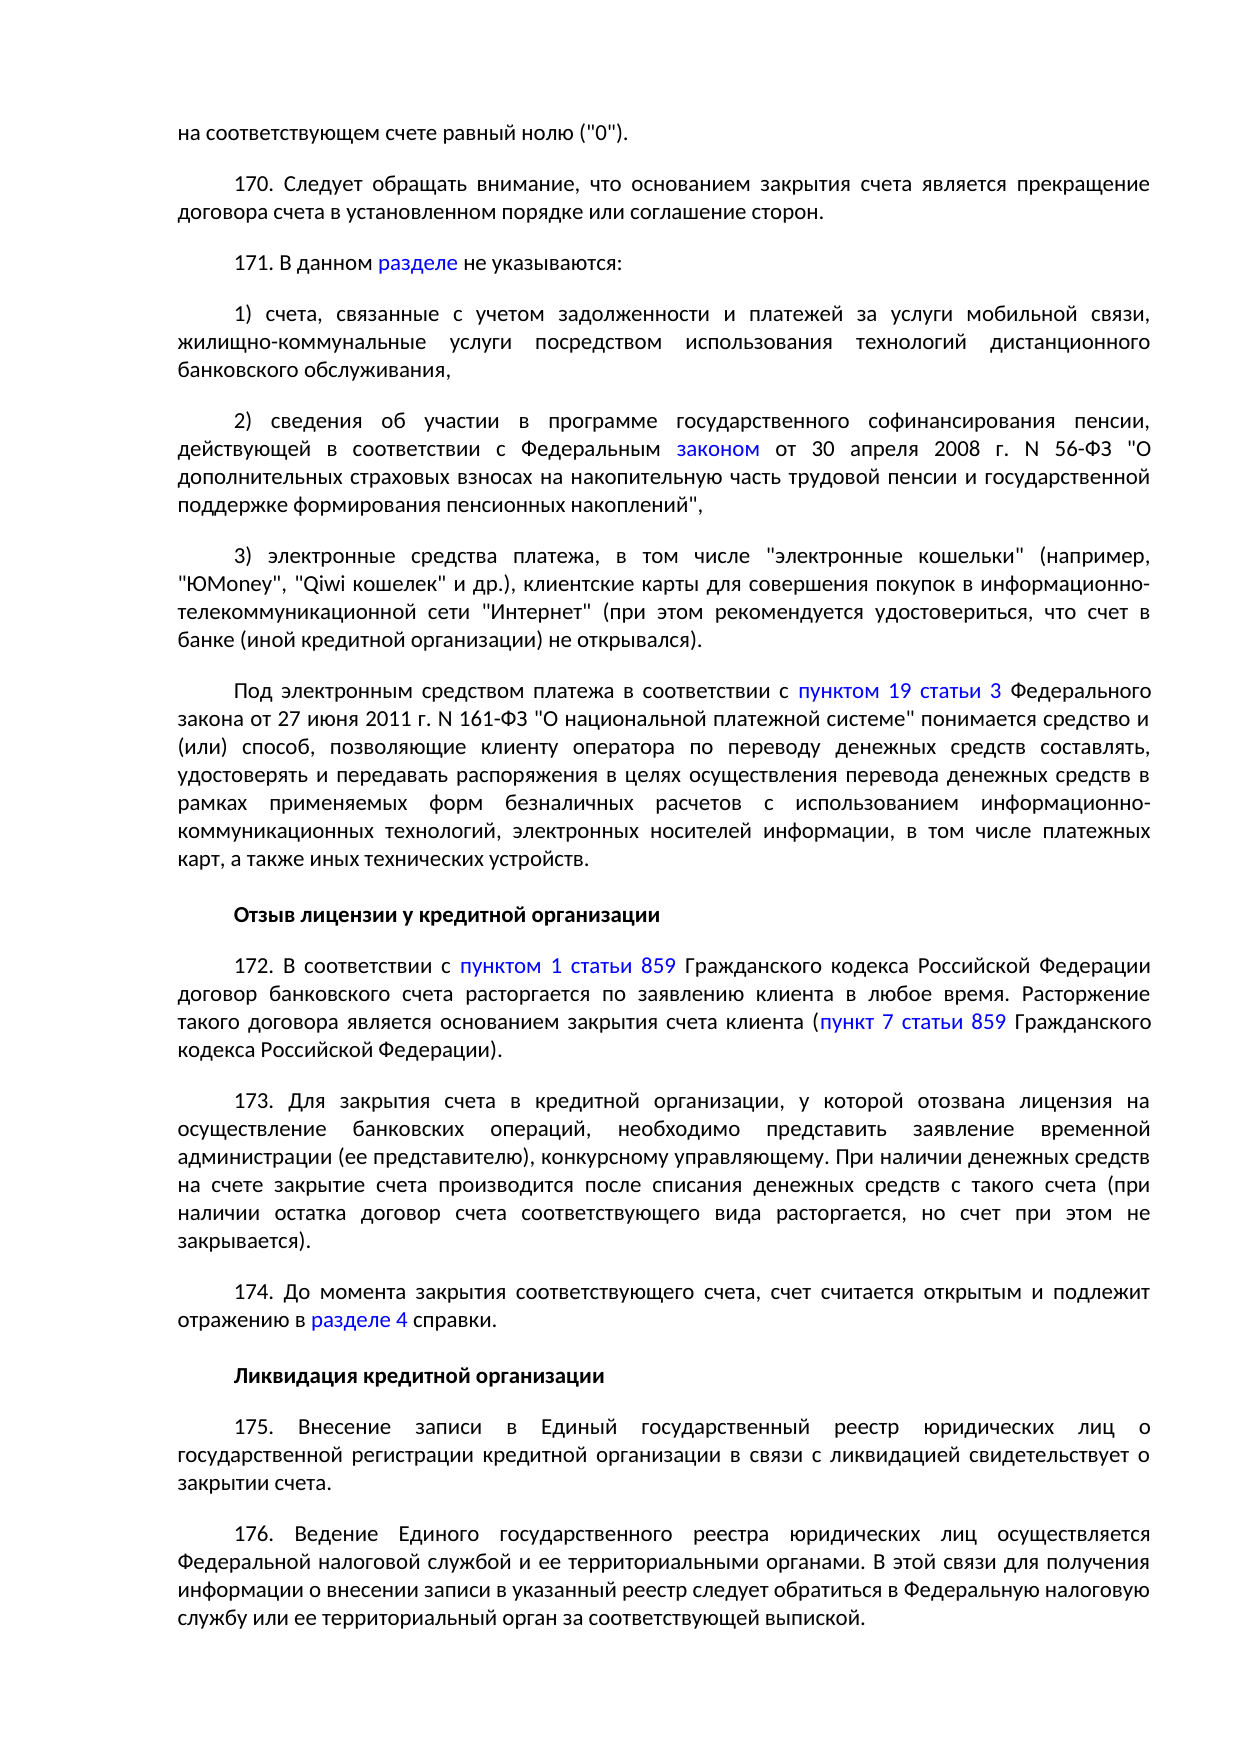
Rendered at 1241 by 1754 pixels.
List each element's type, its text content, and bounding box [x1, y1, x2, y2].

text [177, 118, 1152, 146]
text 1) счета, связанные с учетом задолженности и платежей за услуги мобильной связи, жилищно-коммунальные услуги посредством использования технологий дистанционного банковского обслуживания, [177, 299, 1152, 383]
text 3) электронные средства платежа, в том числе "электронные кошельки" (например, "ЮMoney", "Qiwi кошелек" и др.), клиентские карты для совершения покупок в информационно-телекоммуникационной сети "Интернет" (при этом рекомендуется удостовериться, что счет в банке (иной кредитной организации) не открывался). [177, 541, 1152, 653]
text 174. До момента закрытия соответствующего счета, счет считается открытым и подлежит отражению в разделе 4 справки. [177, 1277, 1152, 1333]
text 171. В данном разделе не указываются: [177, 248, 1152, 276]
text 172. В соответствии с пунктом 1 статьи 859 Гражданского кодекса Российской Федерации договор банковского счета расторгается по заявлению клиента в любое время. Расторжение такого договора является основанием закрытия счета клиента (пункт 7 статьи 859 Гражданского кодекса Российской Федерации). [177, 951, 1152, 1063]
text Под электронным средством платежа в соответствии с пунктом 19 статьи 3 Федерального закона от 27 июня 2011 г. N 161-ФЗ "О национальной платежной системе" понимается средство и (или) способ, позволяющие клиенту оператора по переводу денежных средств составлять, удостоверять и передавать распоряжения в целях осуществления перевода денежных средств в рамках применяемых форм безналичных расчетов с использованием информационно-коммуникационных технологий, электронных носителей информации, в том числе платежных карт, а также иных технических устройств. [177, 676, 1152, 872]
title Отзыв лицензии у кредитной организации [177, 900, 1152, 928]
text 2) сведения об участии в программе государственного софинансирования пенсии, действующей в соответствии с Федеральным законом от 30 апреля 2008 г. N 56-ФЗ "О дополнительных страховых взносах на накопительную часть трудовой пенсии и государственной поддержке формирования пенсионных накоплений", [177, 406, 1152, 518]
text 176. Ведение Единого государственного реестра юридических лиц осуществляется Федеральной налоговой службой и ее территориальными органами. В этой связи для получения информации о внесении записи в указанный реестр следует обратиться в Федеральную налоговую службу или ее территориальный орган за соответствующей выпиской. [177, 1519, 1152, 1631]
title Ликвидация кредитной организации [177, 1361, 1152, 1389]
text 170. Следует обращать внимание, что основанием закрытия счета является прекращение договора счета в установленном порядке или соглашение сторон. [177, 169, 1152, 225]
text 175. Внесение записи в Единый государственный реестр юридических лиц о государственной регистрации кредитной организации в связи с ликвидацией свидетельствует о закрытии счета. [177, 1412, 1152, 1496]
text 173. Для закрытия счета в кредитной организации, у которой отозвана лицензия на осуществление банковских операций, необходимо представить заявление временной администрации (ее представителю), конкурсному управляющему. При наличии денежных средств на счете закрытие счета производится после списания денежных средств с такого счета (при наличии остатка договор счета соответствующего вида расторгается, но счет при этом не закрывается). [177, 1086, 1152, 1254]
